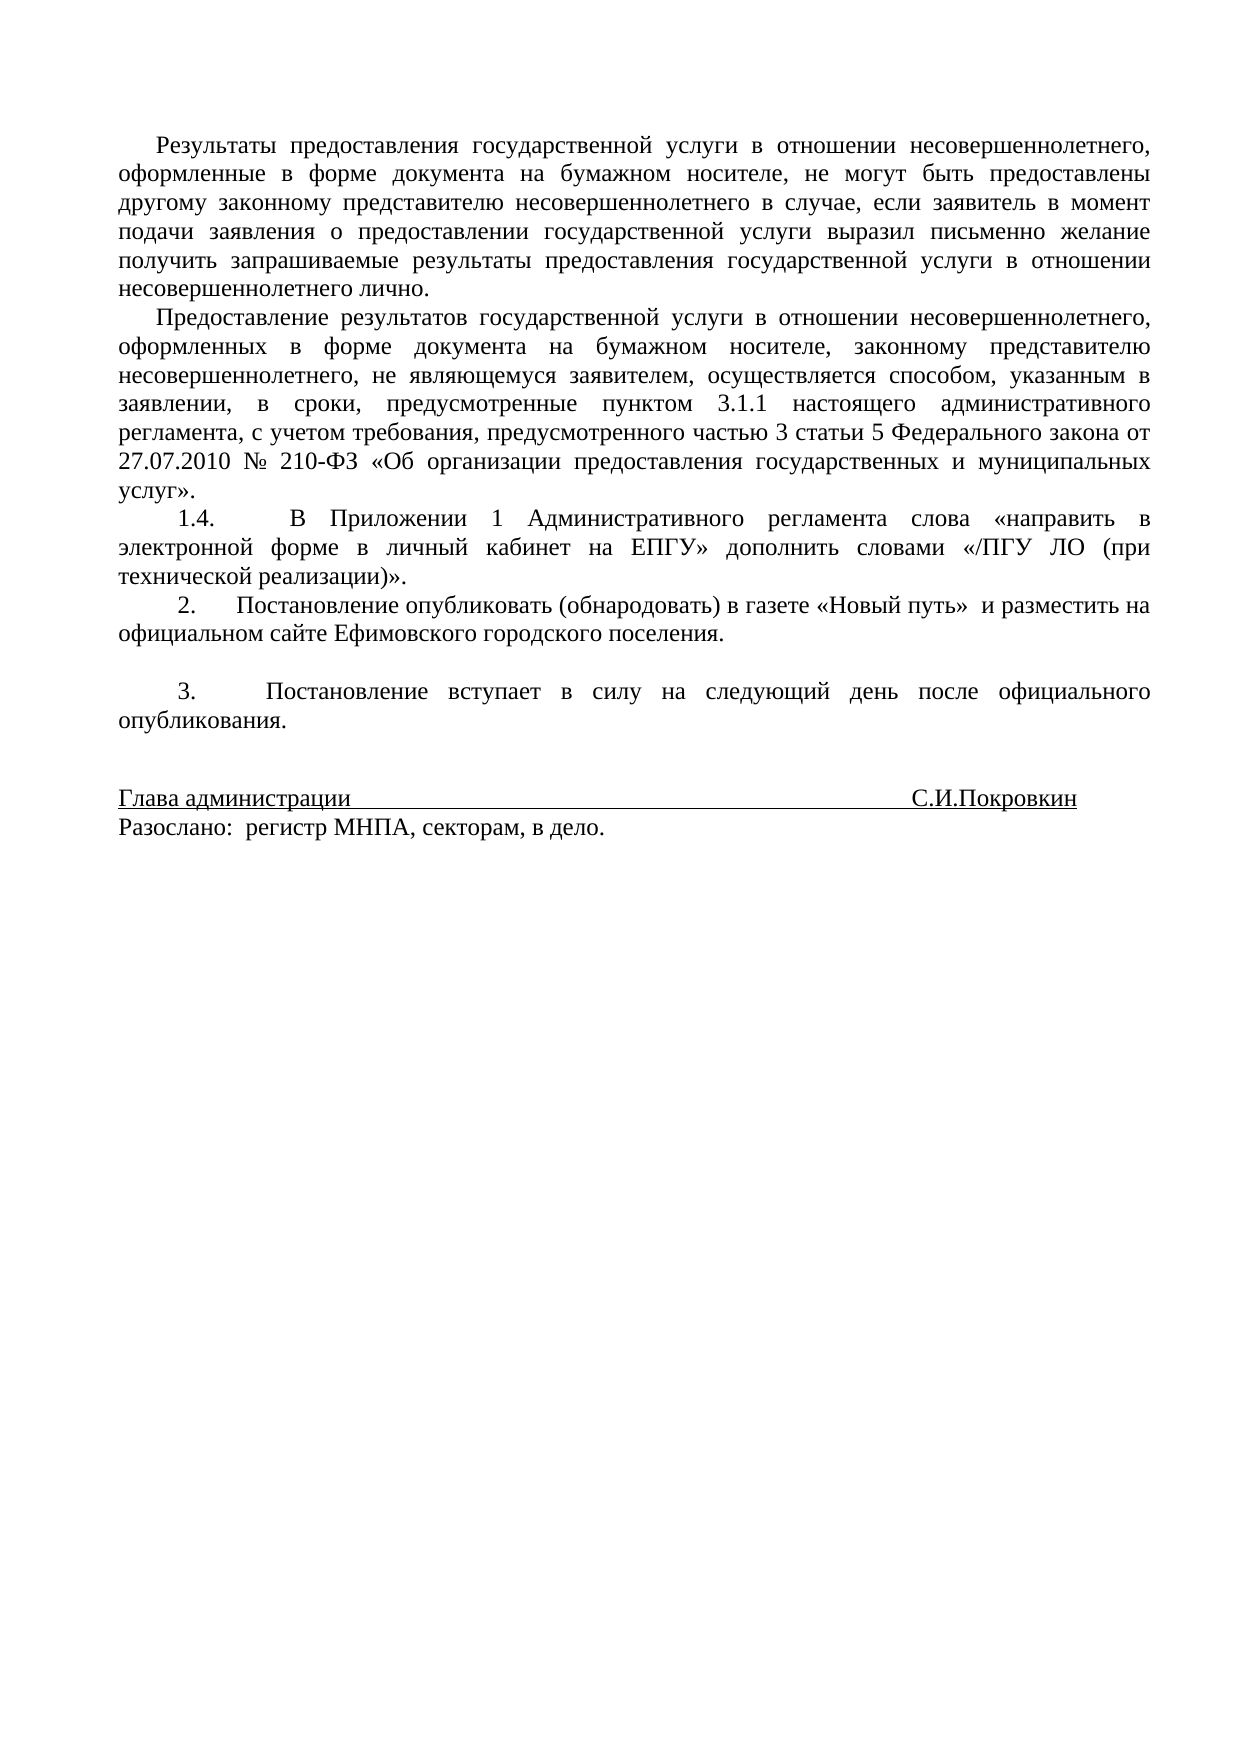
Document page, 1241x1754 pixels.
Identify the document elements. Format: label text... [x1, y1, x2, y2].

text Разослано: регистр МНПА, секторам, в дело. [118, 812, 1152, 841]
text Глава администрации С.И.Покровкин [118, 783, 1152, 812]
list Результаты предоставления государственной услуги в отношении несовершеннолетнего, оформленные в форме документа на бумажном носителе, не могут быть предоставлены другому законному представителю несовершеннолетнего в случае, если заявитель в момент подачи заявления о предоставлении государственной услуги выразил письменно желание получить запрашиваемые результаты предоставления государственной услуги в отношении несовершеннолетнего лично. [118, 130, 1152, 302]
title Постановление опубликовать (обнародовать) в газете «Новый путь» и разместить на официальном сайте Ефимовского городского поселения. [118, 590, 1152, 647]
list Постановление вступает в силу на следующий день после официального опубликования. [118, 676, 1152, 733]
list Предоставление результатов государственной услуги в отношении несовершеннолетнего, оформленных в форме документа на бумажном носителе, законному представителю несовершеннолетнего, не являющемуся заявителем, осуществляется способом, указанным в заявлении, в сроки, предусмотренные пунктом 3.1.1 настоящего административного регламента, с учетом требования, предусмотренного частью 3 статьи 5 Федерального закона от 27.07.2010 № 210-ФЗ «Об организации предоставления государственных и муниципальных услуг». [118, 302, 1152, 503]
title В Приложении 1 Административного регламента слова «направить в электронной форме в личный кабинет на ЕПГУ» дополнить словами «/ПГУ ЛО (при технической реализации)». [118, 503, 1152, 590]
